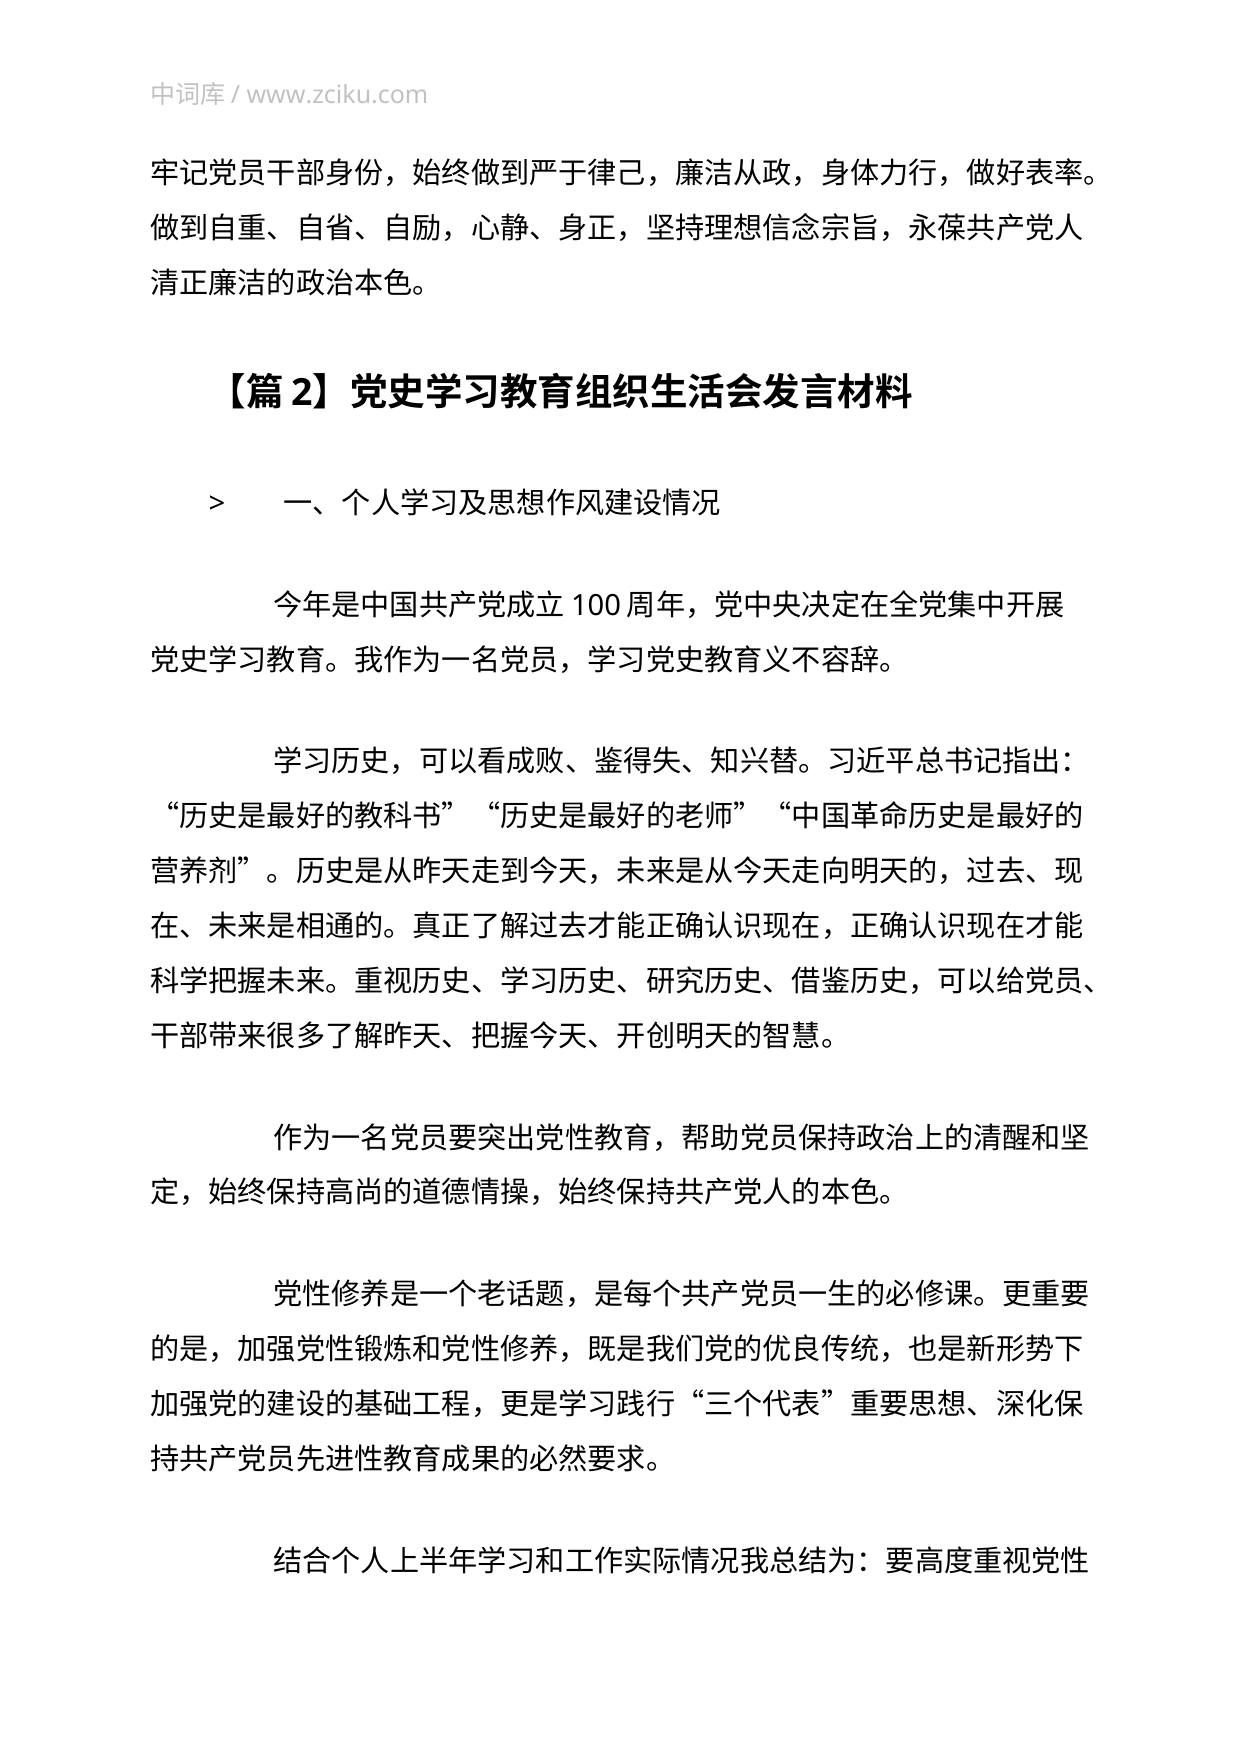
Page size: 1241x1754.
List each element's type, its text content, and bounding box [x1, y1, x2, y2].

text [150, 150, 1090, 302]
text 党性修养是一个老话题，是每个共产党员一生的必修课。更重要的是，加强党性锻炼和党性修养，既是我们党的优良传统，也是新形势下加强党的建设的基础工程，更是学习践行“三个代表”重要思想、深化保持共产党员先进性教育成果的必然要求。 [150, 1271, 1090, 1478]
text 学习历史，可以看成败、鉴得失、知兴替。习近平总书记指出：“历史是最好的教科书”“历史是最好的老师”“中国革命历史是最好的营养剂”。历史是从昨天走到今天，未来是从今天走向明天的，过去、现在、未来是相通的。真正了解过去才能正确认识现在，正确认识现在才能科学把握未来。重视历史、学习历史、研究历史、借鉴历史，可以给党员、干部带来很多了解昨天、把握今天、开创明天的智慧。 [150, 738, 1090, 1055]
text 【篇2】党史学习教育组织生活会发言材料 [150, 362, 1090, 416]
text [150, 1537, 1090, 1579]
text > 一、个人学习及思想作风建设情况 [150, 479, 1090, 522]
text 今年是中国共产党成立100周年，党中央决定在全党集中开展党史学习教育。我作为一名党员，学习党史教育义不容辞。 [150, 581, 1090, 678]
text 作为一名党员要突出党性教育，帮助党员保持政治上的清醒和坚定，始终保持高尚的道德情操，始终保持共产党人的本色。 [150, 1114, 1090, 1211]
